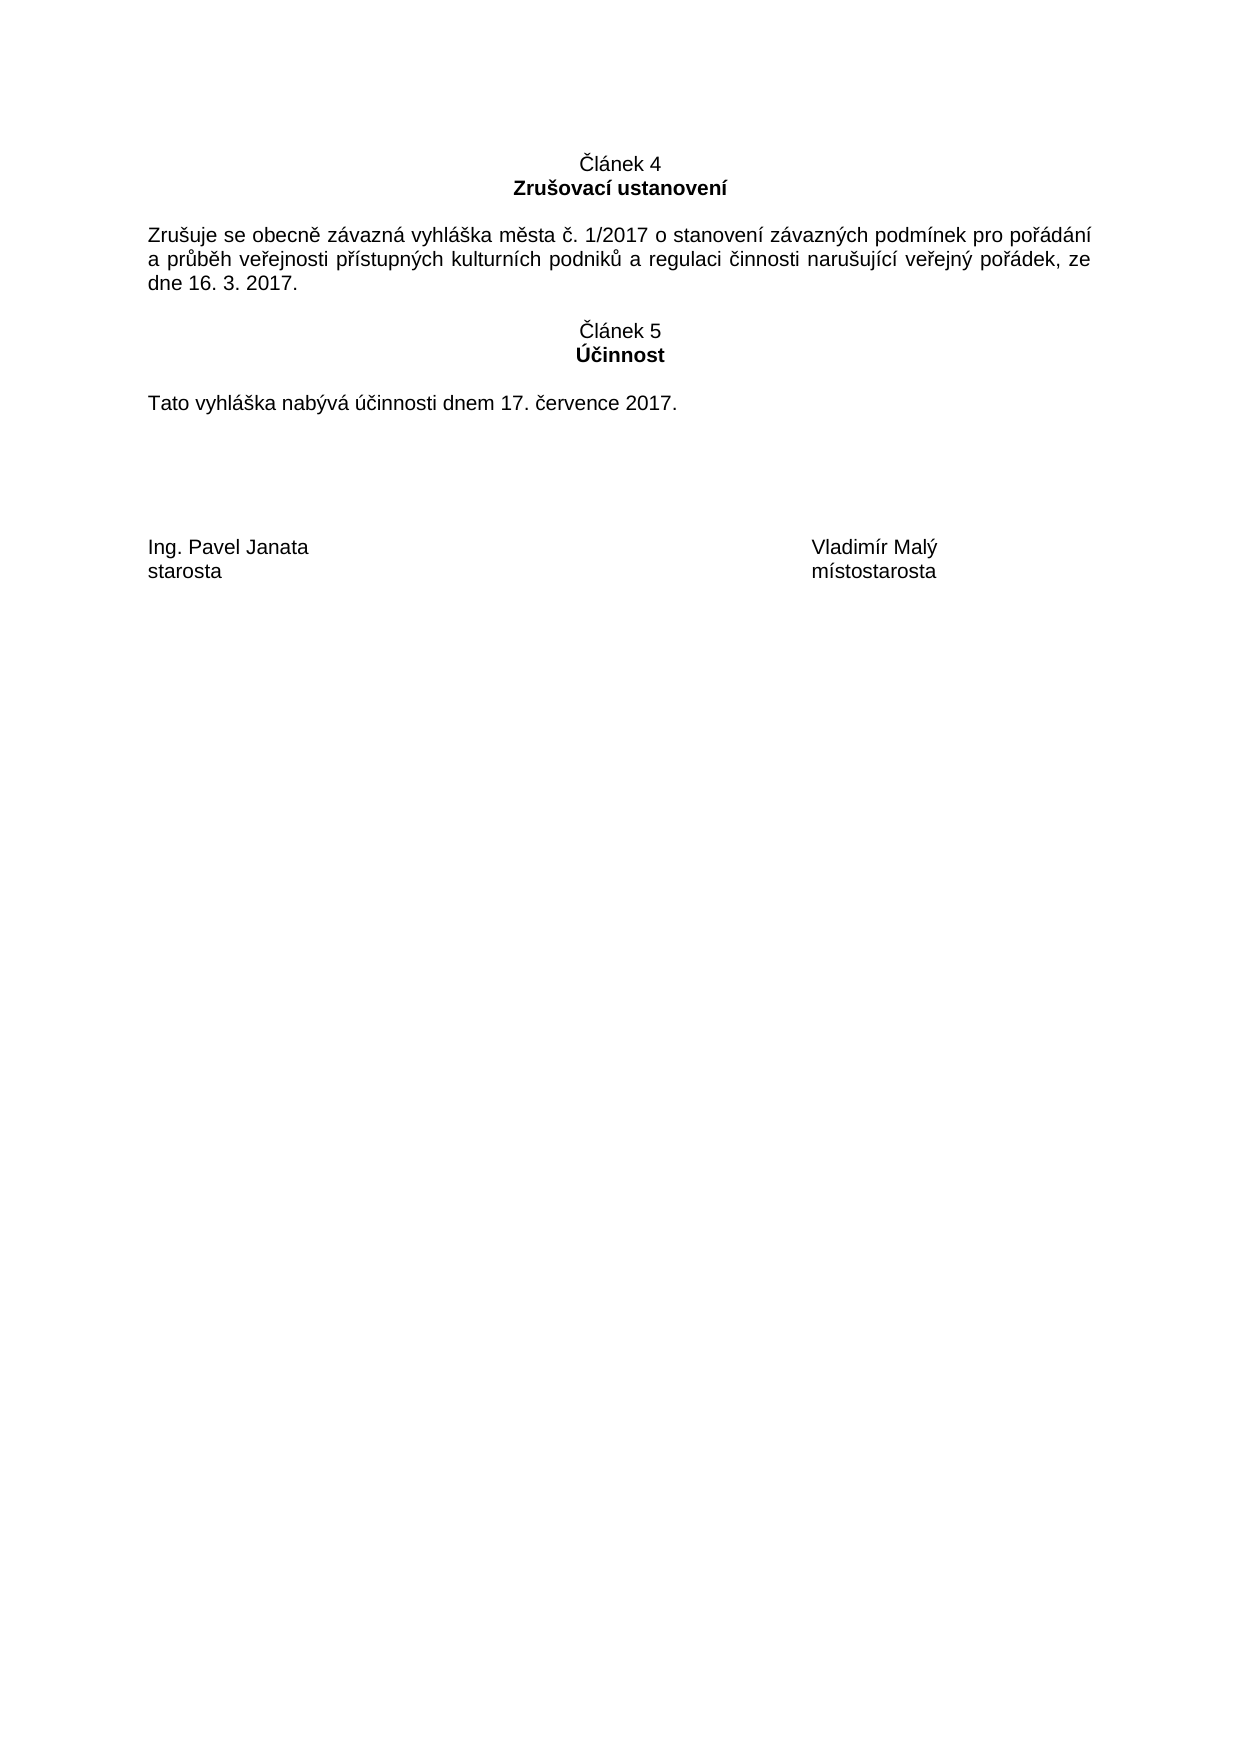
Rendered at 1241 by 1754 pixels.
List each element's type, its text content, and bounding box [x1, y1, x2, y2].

text Článek 4 [148, 151, 1093, 175]
subtitle Zrušovací ustanovení [148, 175, 1093, 199]
subtitle Tato vyhláška nabývá účinnosti dnem 17. července 2017. [148, 391, 1093, 415]
text starosta místostarosta [148, 559, 1093, 583]
text Zrušuje se obecně závazná vyhláška města č. 1/2017 o stanovení závazných podmínek pro pořádání a průběh veřejnosti přístupných kulturních podniků a regulaci činnosti narušující veřejný pořádek, ze dne 16. 3. 2017. [148, 223, 1093, 295]
text Ing. Pavel Janata Vladimír Malý [148, 535, 1093, 559]
text Článek 5 [148, 319, 1093, 343]
text Účinnost [148, 343, 1093, 367]
